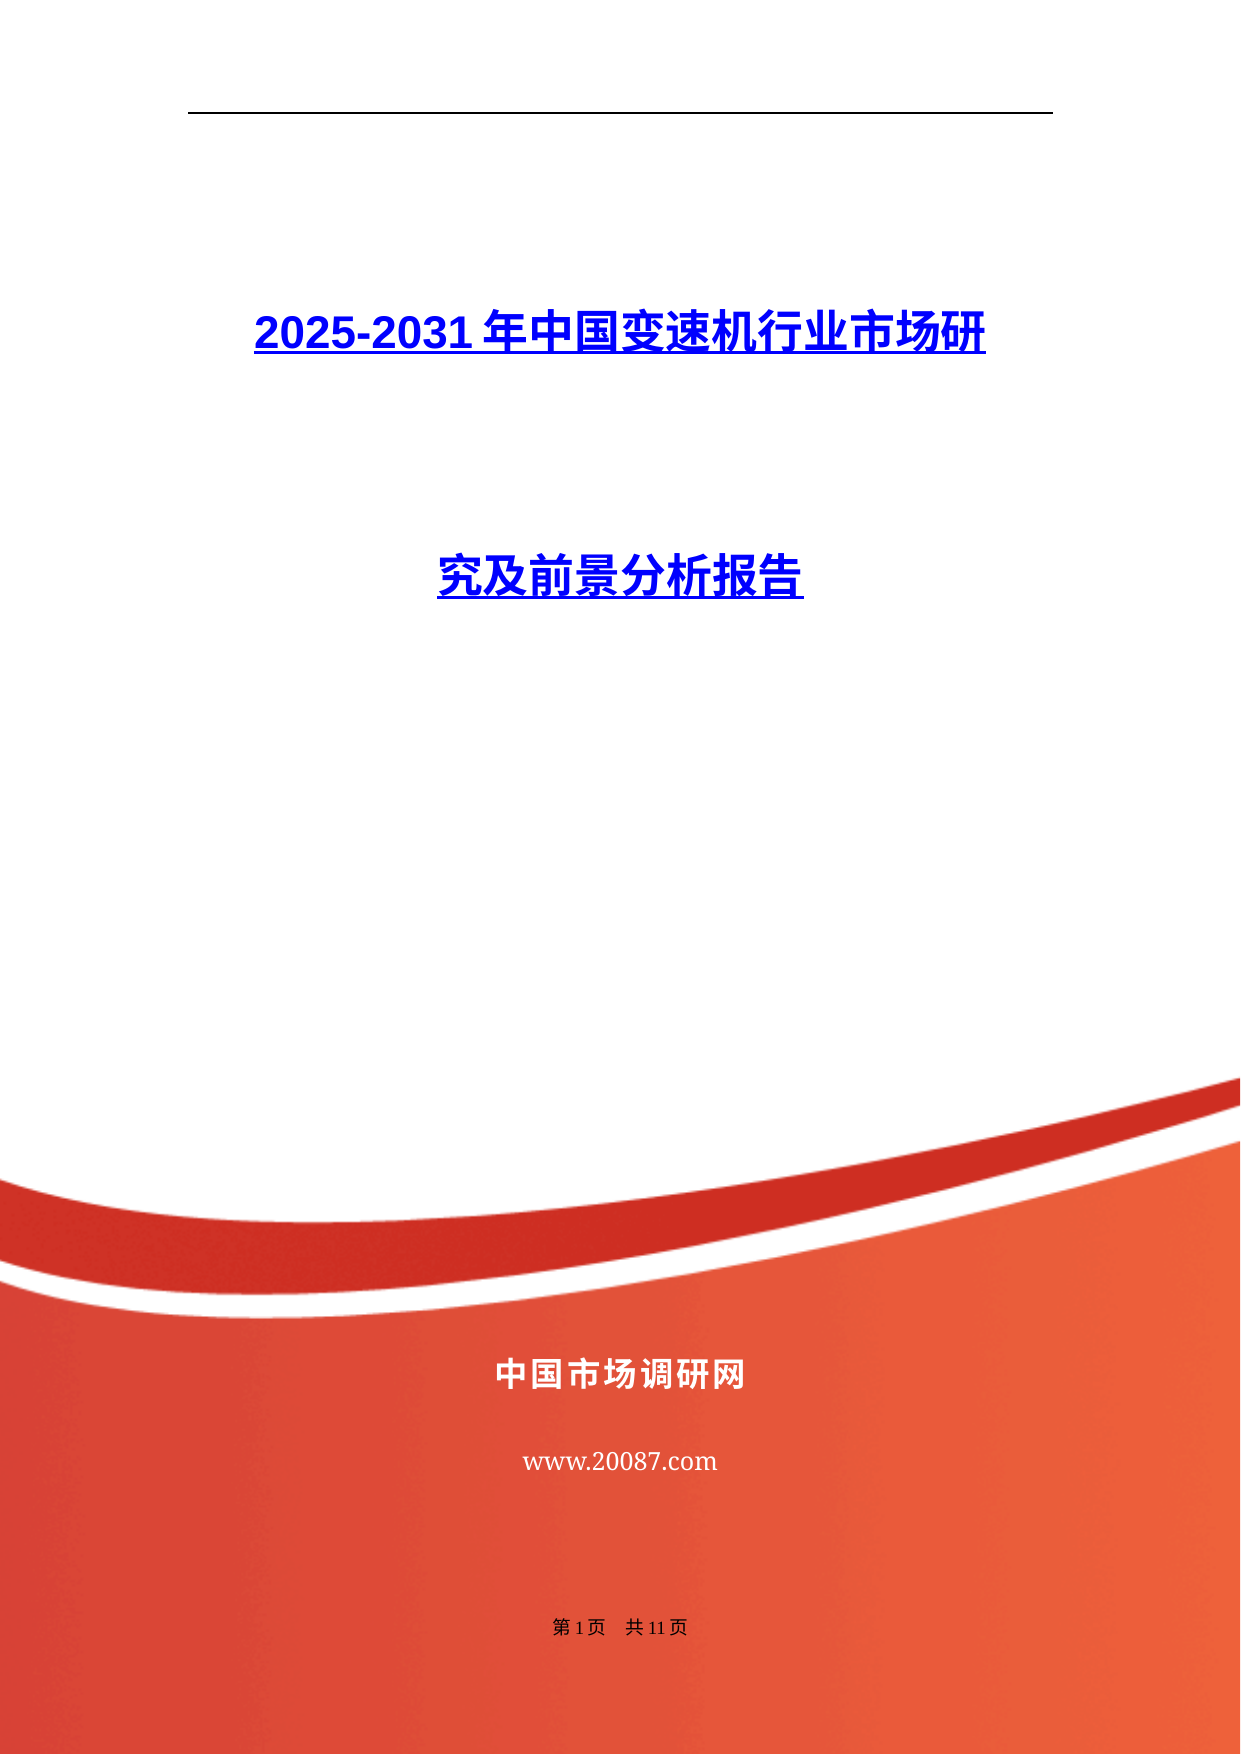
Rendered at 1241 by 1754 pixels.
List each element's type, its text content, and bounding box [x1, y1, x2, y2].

table_header 2025-2031年中国变速机行业市场研究及前景分析报告 [188, 207, 1053, 773]
subtitle 中国市场调研网 [187, 1339, 1053, 1404]
picture [0, 1006, 1241, 1754]
text www.20087.com [187, 1428, 1053, 1493]
